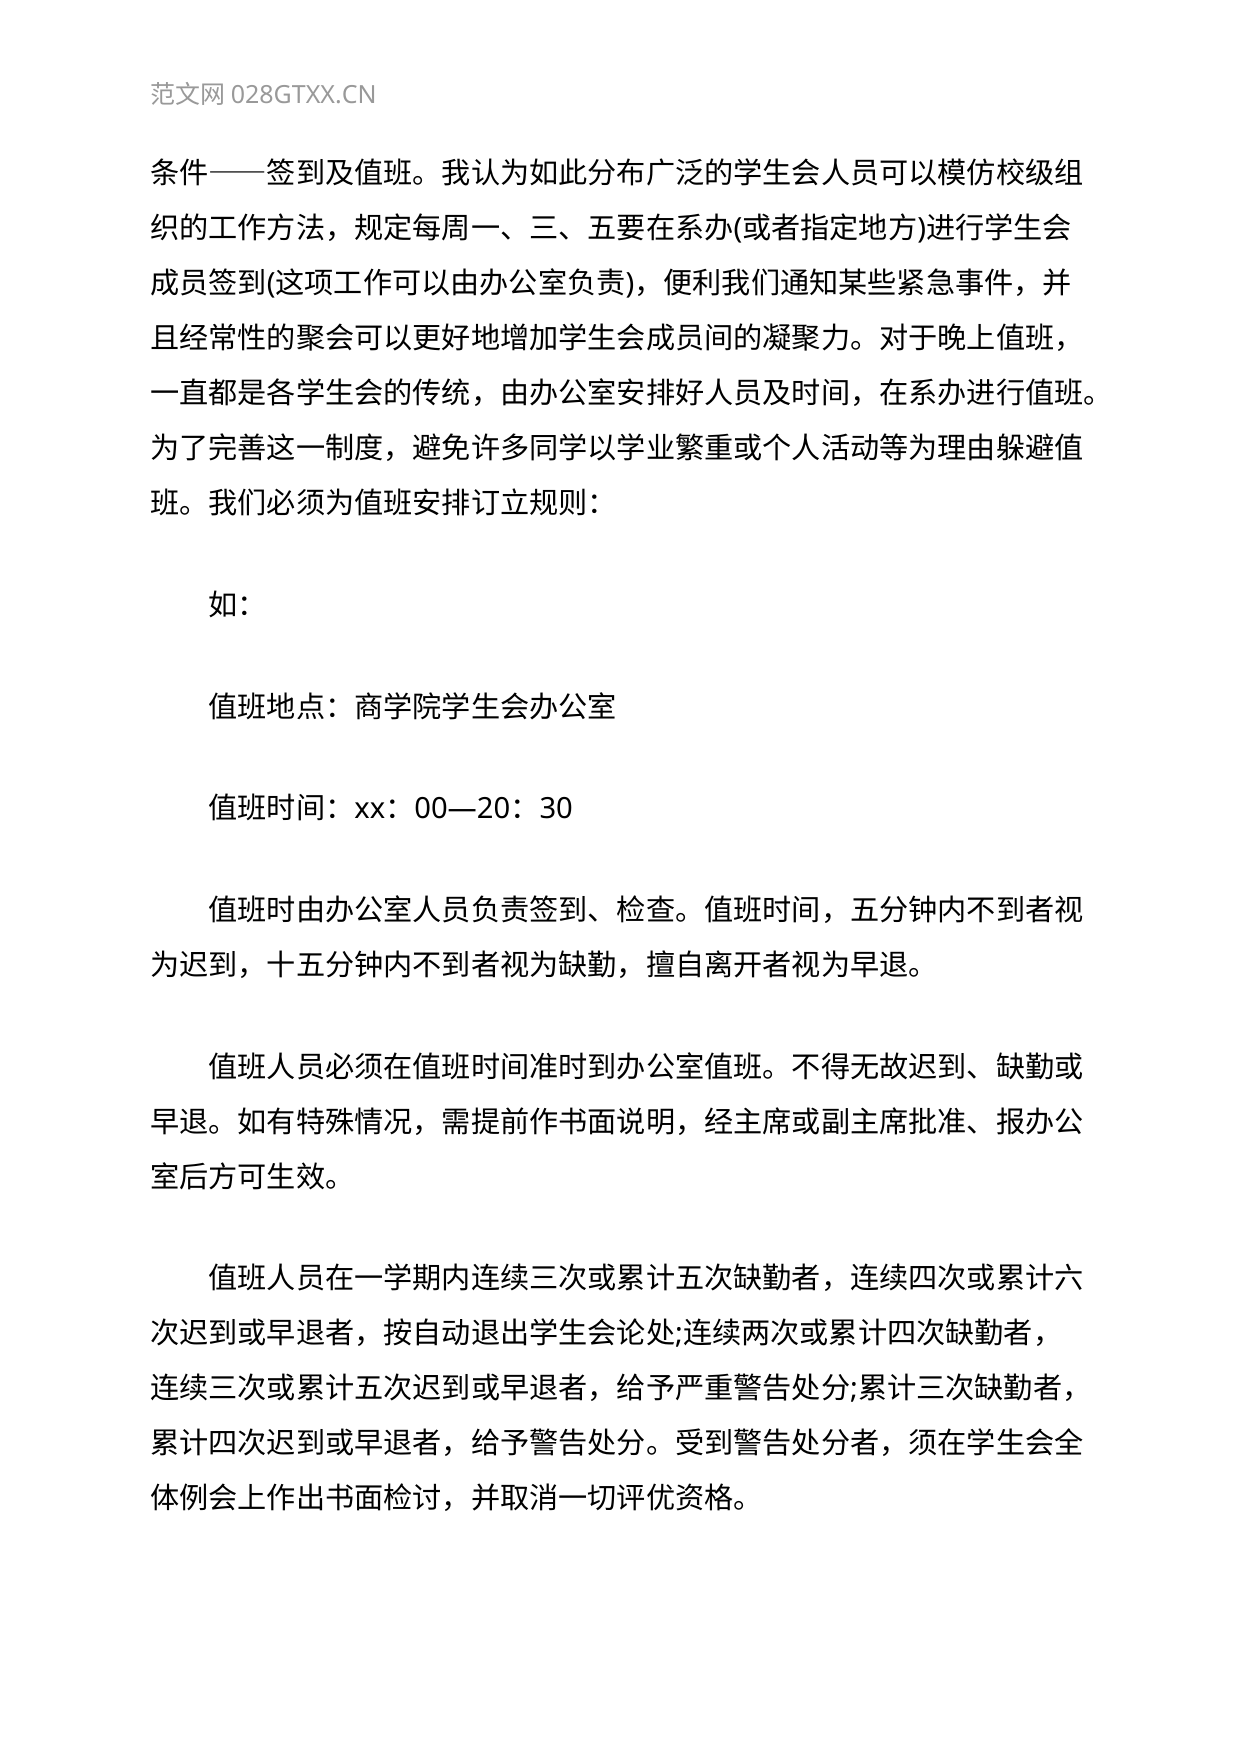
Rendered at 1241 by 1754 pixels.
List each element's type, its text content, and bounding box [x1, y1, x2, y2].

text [150, 150, 1090, 522]
text 值班地点：商学院学生会办公室 [150, 683, 1090, 725]
text 值班时由办公室人员负责签到、检查。值班时间，五分钟内不到者视为迟到，十五分钟内不到者视为缺勤，擅自离开者视为早退。 [150, 887, 1090, 984]
text 值班人员必须在值班时间准时到办公室值班。不得无故迟到、缺勤或早退。如有特殊情况，需提前作书面说明，经主席或副主席批准、报办公室后方可生效。 [150, 1043, 1090, 1196]
text 值班人员在一学期内连续三次或累计五次缺勤者，连续四次或累计六次迟到或早退者，按自动退出学生会论处;连续两次或累计四次缺勤者，连续三次或累计五次迟到或早退者，给予严重警告处分;累计三次缺勤者，累计四次迟到或早退者，给予警告处分。受到警告处分者，须在学生会全体例会上作出书面检讨，并取消一切评优资格。 [150, 1255, 1090, 1517]
text 如： [150, 581, 1090, 624]
text 值班时间：xx：00—20：30 [150, 785, 1090, 827]
